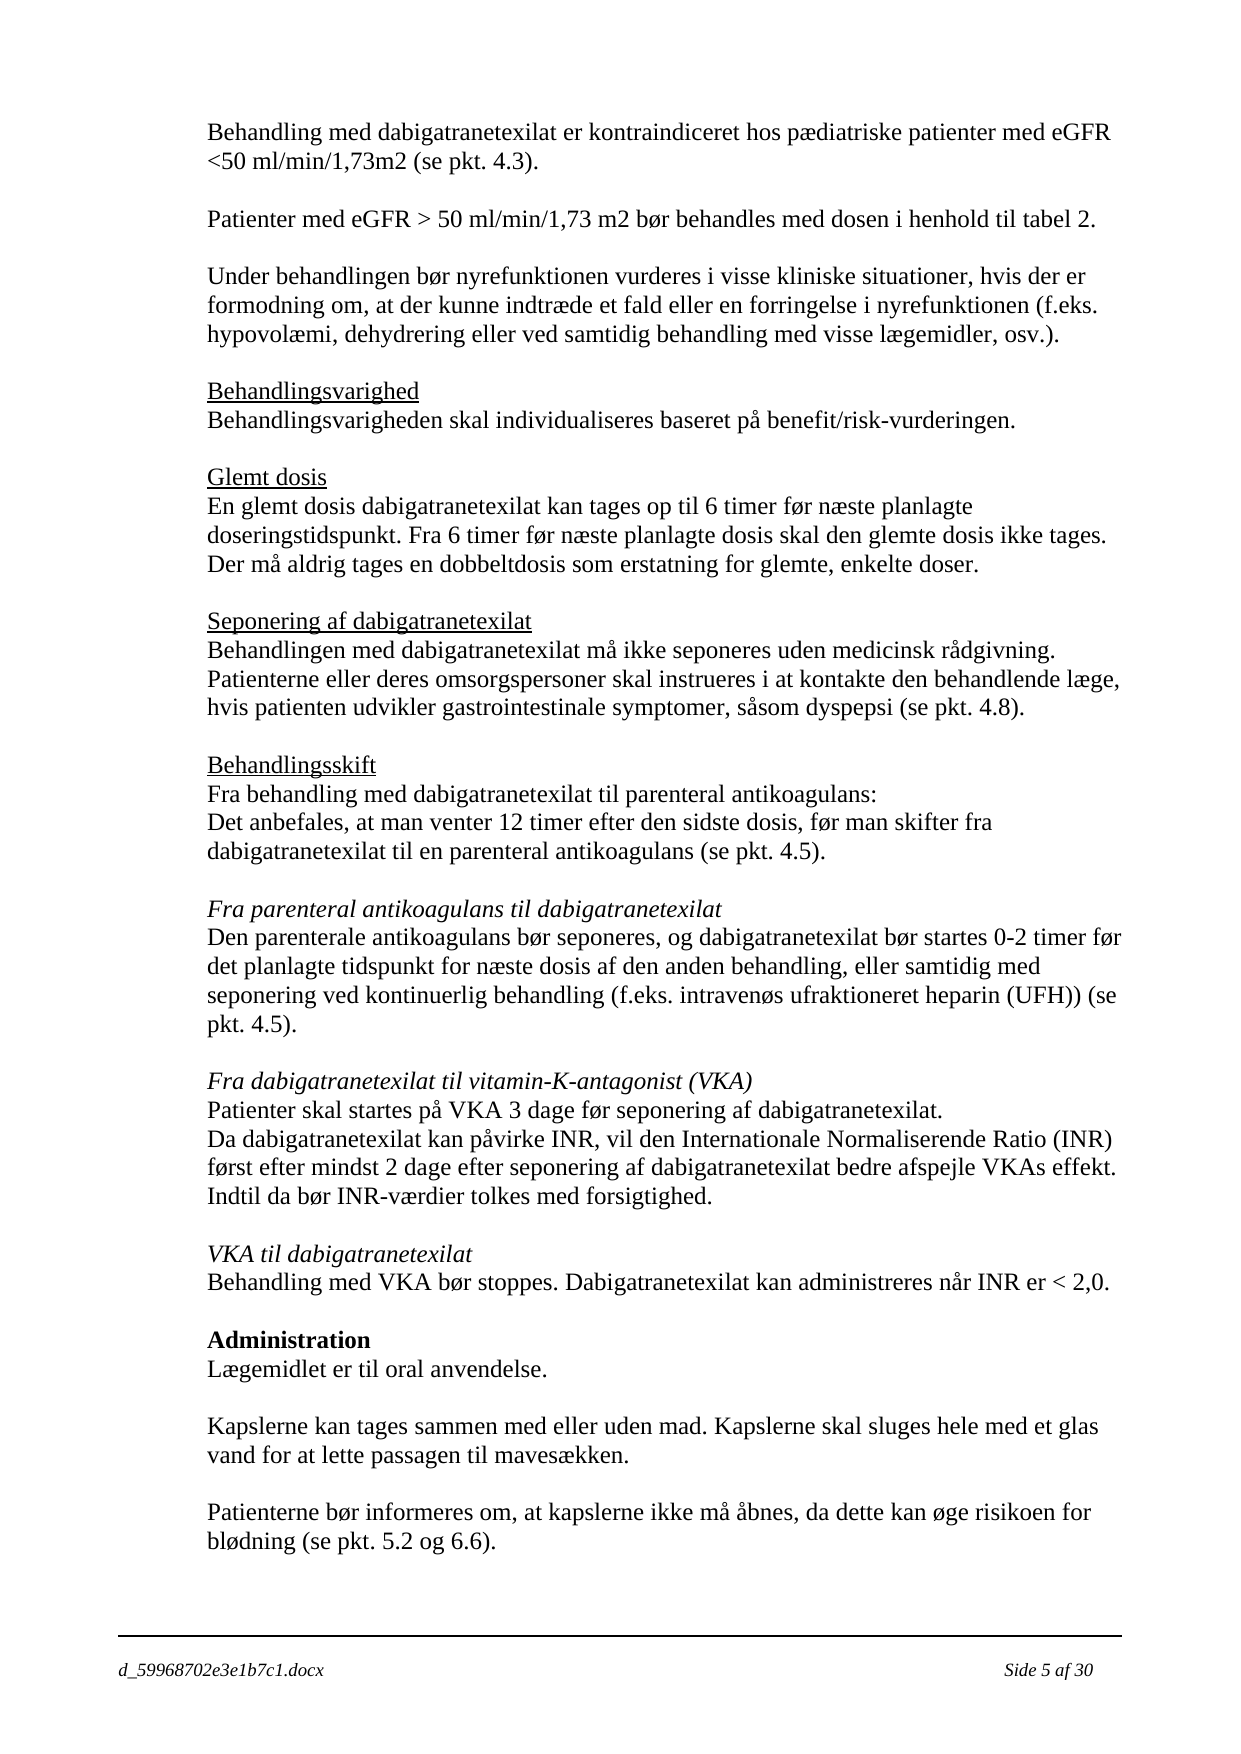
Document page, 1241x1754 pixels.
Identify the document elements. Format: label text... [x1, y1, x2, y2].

text Seponering af dabigatranetexilat [207, 606, 1122, 635]
text Da dabigatranetexilat kan påvirke INR, vil den Internationale Normaliserende Ratio (INR) først efter mindst 2 dage efter seponering af dabigatranetexilat bedre afspejle VKAs effekt. Indtil da bør INR-værdier tolkes med forsigtighed. [207, 1124, 1122, 1210]
text Kapslerne kan tages sammen med eller uden mad. Kapslerne skal sluges hele med et glas vand for at lette passagen til mavesækken. [207, 1411, 1122, 1469]
text Behandlingsskift [207, 750, 1122, 779]
text Behandlingen med dabigatranetexilat må ikke seponeres uden medicinsk rådgivning. Patienterne eller deres omsorgspersoner skal instrueres i at kontakte den behandlende læge, hvis patienten udvikler gastrointestinale symptomer, såsom dyspepsi (se pkt. 4.8). [207, 635, 1122, 721]
text Behandlingsvarighed [207, 376, 1122, 405]
text VKA til dabigatranetexilat [207, 1239, 1122, 1267]
text Administration [207, 1325, 1122, 1354]
text Patienter med eGFR > 50 ml/min/1,73 m2 bør behandles med dosen i henhold til tabel 2. [207, 204, 1122, 232]
text Patienterne bør informeres om, at kapslerne ikke må åbnes, da dette kan øge risikoen for blødning (se pkt. 5.2 og 6.6). [207, 1497, 1122, 1555]
text En glemt dosis dabigatranetexilat kan tages op til 6 timer før næste planlagte doseringstidspunkt. Fra 6 timer før næste planlagte dosis skal den glemte dosis ikke tages. [207, 491, 1122, 549]
text Lægemidlet er til oral anvendelse. [207, 1354, 1122, 1382]
text Patienter skal startes på VKA 3 dage før seponering af dabigatranetexilat. [207, 1095, 1122, 1124]
text Fra parenteral antikoagulans til dabigatranetexilat [207, 894, 1122, 922]
text Behandling med VKA bør stoppes. Dabigatranetexilat kan administreres når INR er < 2,0. [207, 1267, 1122, 1296]
text Behandlingsvarigheden skal individualiseres baseret på benefit/risk-vurderingen. [207, 405, 1122, 434]
text Fra behandling med dabigatranetexilat til parenteral antikoagulans: [207, 779, 1122, 807]
text Behandling med dabigatranetexilat er kontraindiceret hos pædiatriske patienter med eGFR <50 ml/min/1,73m2 (se pkt. 4.3). [207, 117, 1122, 175]
text Det anbefales, at man venter 12 timer efter den sidste dosis, før man skifter fra dabigatranetexilat til en parenteral antikoagulans (se pkt. 4.5). [207, 807, 1122, 865]
text Glemt dosis [207, 462, 1122, 491]
text Under behandlingen bør nyrefunktionen vurderes i visse kliniske situationer, hvis der er formodning om, at der kunne indtræde et fald eller en forringelse i nyrefunktionen (f.eks. hypovolæmi, dehydrering eller ved samtidig behandling med visse lægemidler, osv.). [207, 261, 1122, 347]
text Fra dabigatranetexilat til vitamin-K-antagonist (VKA) [207, 1066, 1122, 1095]
text Der må aldrig tages en dobbeltdosis som erstatning for glemte, enkelte doser. [207, 549, 1122, 577]
text Den parenterale antikoagulans bør seponeres, og dabigatranetexilat bør startes 0-2 timer før det planlagte tidspunkt for næste dosis af den anden behandling, eller samtidig med seponering ved kontinuerlig behandling (f.eks. intravenøs ufraktioneret heparin (UFH)) (se pkt. 4.5). [207, 922, 1122, 1037]
